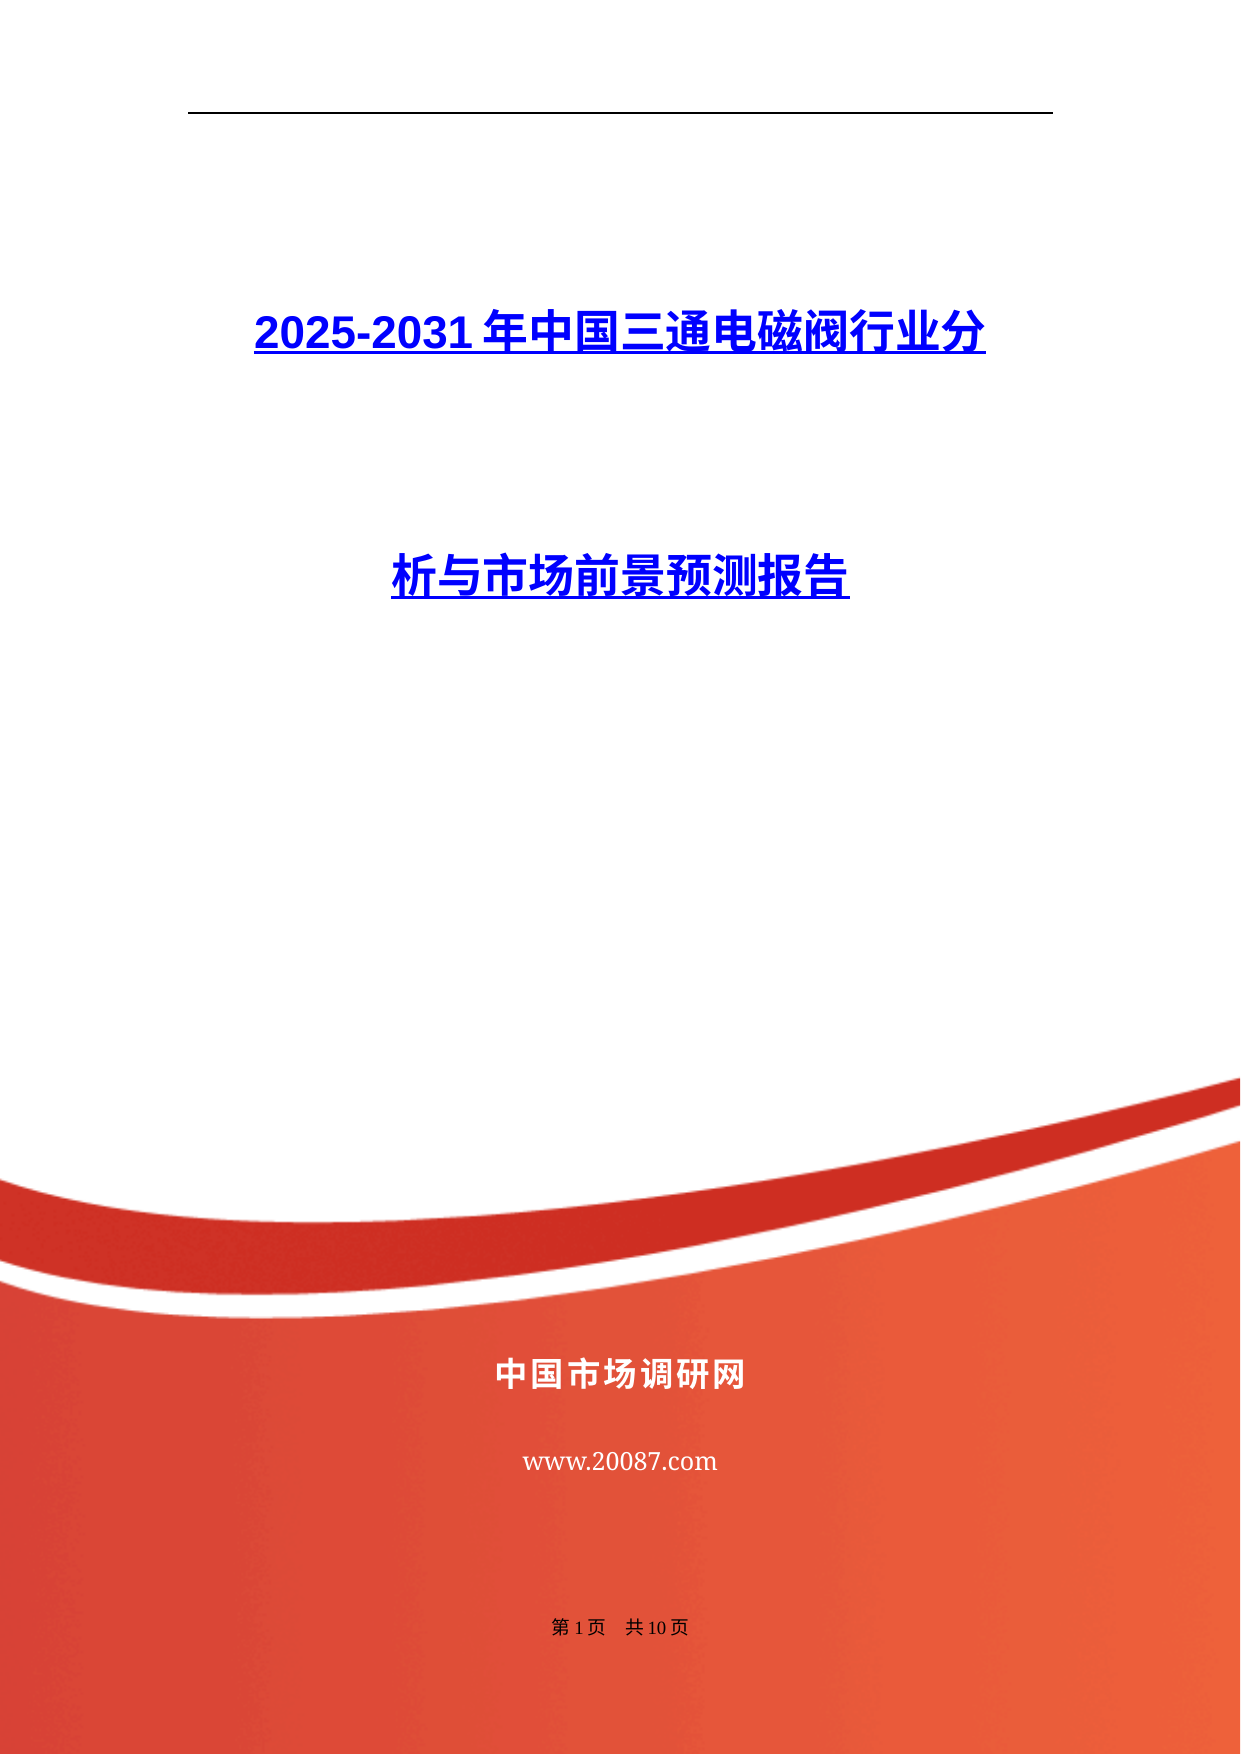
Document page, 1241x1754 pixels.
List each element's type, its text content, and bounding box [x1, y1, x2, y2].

table_header 2025-2031年中国三通电磁阀行业分析与市场前景预测报告 [188, 207, 1053, 773]
subtitle 中国市场调研网 [187, 1339, 1053, 1404]
text www.20087.com [187, 1428, 1053, 1493]
picture [0, 1006, 1241, 1754]
